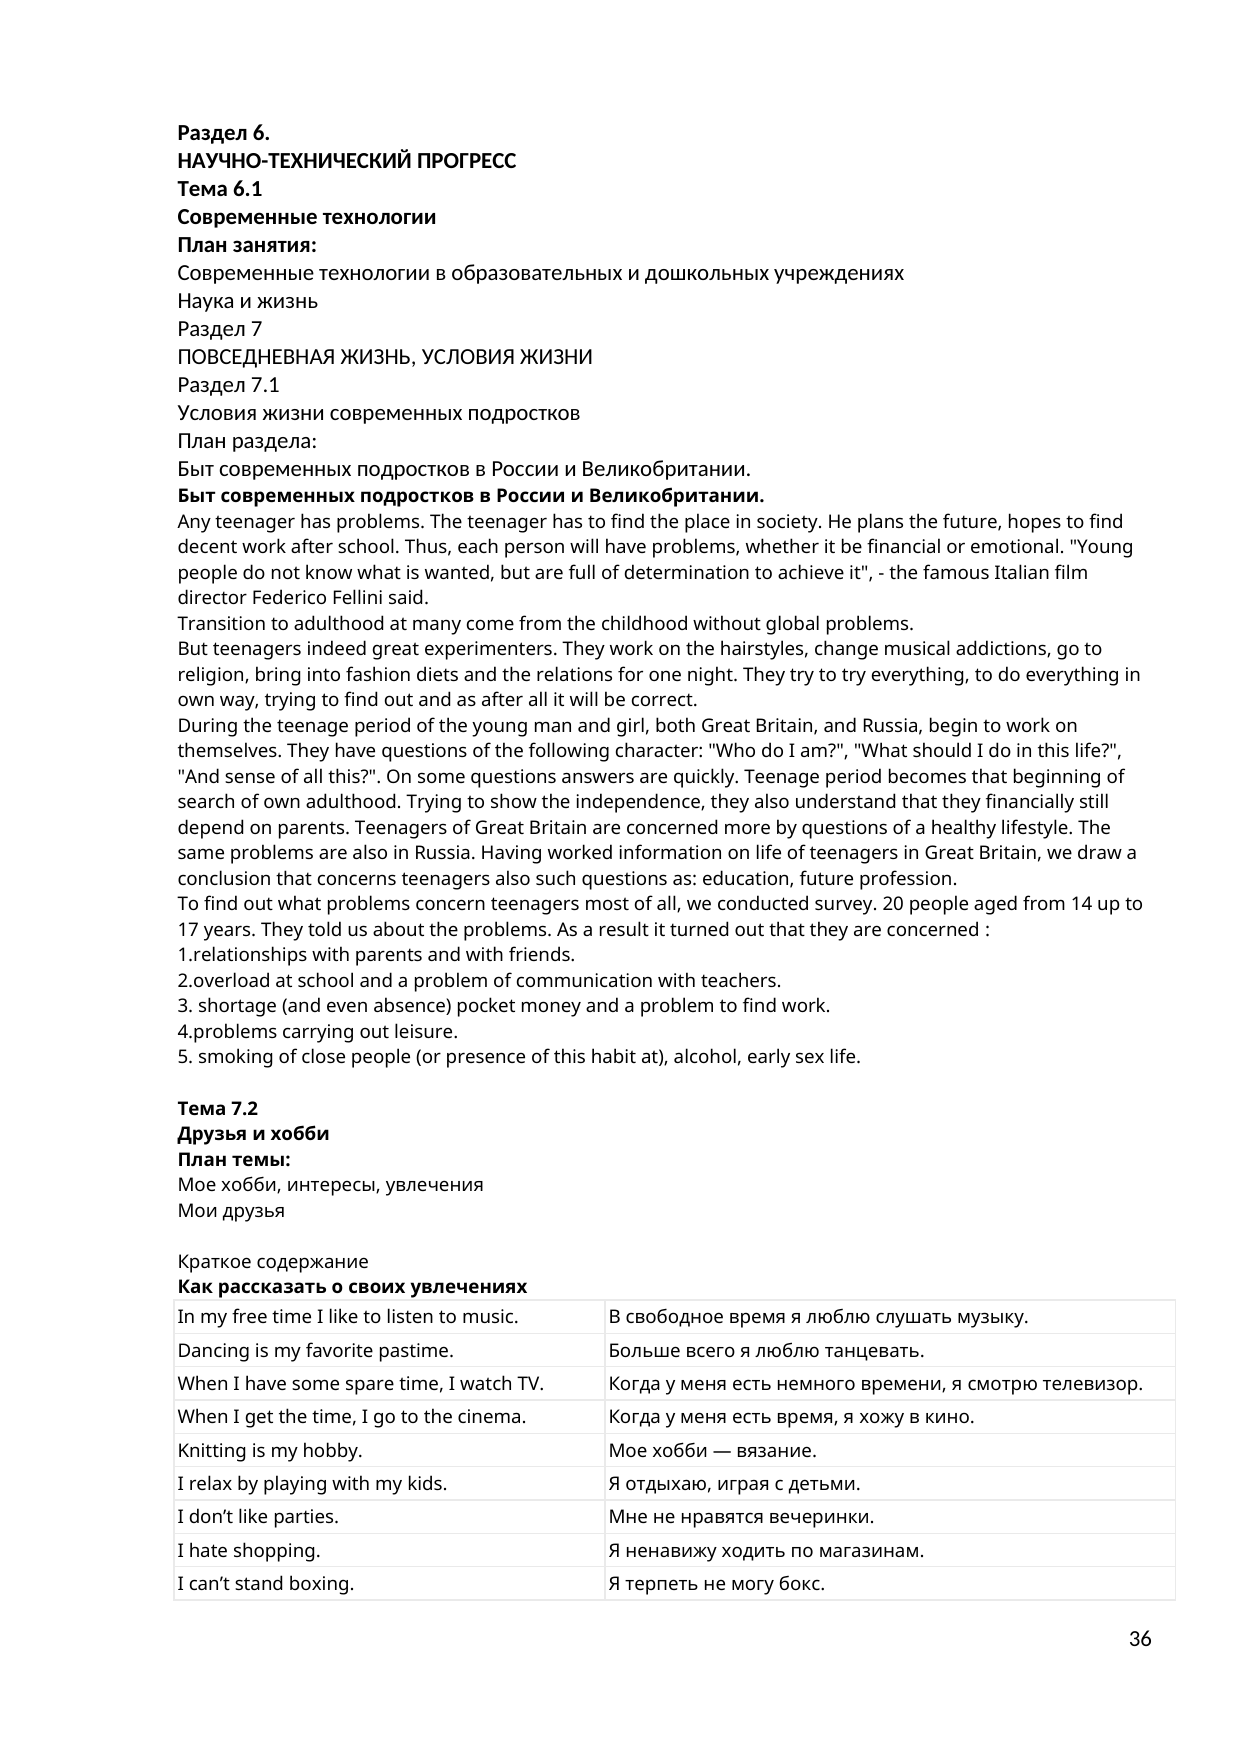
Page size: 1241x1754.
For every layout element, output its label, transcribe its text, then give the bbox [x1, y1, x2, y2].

text Наука и жизнь [177, 286, 1152, 314]
text НАУЧНО-ТЕХНИЧЕСКИЙ ПРОГРЕСС [177, 146, 1152, 174]
text Мои друзья [177, 1197, 1152, 1222]
text Краткое содержание [177, 1248, 1152, 1273]
text План раздела: [177, 426, 1152, 454]
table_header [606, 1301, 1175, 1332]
text 3. shortage (and even absence) pocket money and a problem to find work. [177, 993, 1152, 1018]
text But teenagers indeed great experimenters. They work on the hairstyles, change musical addictions, go to religion, bring into fashion diets and the relations for one night. They try to try everything, to do everything in own way, trying to find out and as after all it will be correct. [177, 636, 1152, 712]
text ПОВСЕДНЕВНАЯ ЖИЗНЬ, УСЛОВИЯ ЖИЗНИ [177, 342, 1152, 370]
text Как рассказать о своих увлечениях [177, 1273, 1152, 1299]
text Быт современных подростков в России и Великобритании. [177, 482, 1152, 508]
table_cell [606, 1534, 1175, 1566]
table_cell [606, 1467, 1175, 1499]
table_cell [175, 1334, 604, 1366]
text План занятия: [177, 230, 1152, 258]
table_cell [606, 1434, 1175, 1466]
text 5. smoking of close people (or presence of this habit at), alcohol, early sex life. [177, 1044, 1152, 1069]
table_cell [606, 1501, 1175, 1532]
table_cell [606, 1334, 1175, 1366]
text Друзья и хобби [177, 1120, 1152, 1146]
text 4.problems carrying out leisure. [177, 1018, 1152, 1044]
text Тема 7.2 [177, 1095, 1152, 1120]
text Раздел 6. [177, 118, 1152, 146]
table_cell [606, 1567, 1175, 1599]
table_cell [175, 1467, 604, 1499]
text Современные технологии [177, 202, 1152, 230]
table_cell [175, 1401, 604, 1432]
text Раздел 7 [177, 314, 1152, 342]
text Any teenager has problems. The teenager has to find the place in society. He plans the future, hopes to find decent work after school. Thus, each person will have problems, whether it be financial or emotional. "Young people do not know what is wanted, but are full of determination to achieve it", - the famous Italian film director Federico Fellini said. [177, 508, 1152, 610]
text Раздел 7.1 [177, 370, 1152, 398]
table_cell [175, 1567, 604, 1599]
text Быт современных подростков в России и Великобритании. [177, 454, 1152, 482]
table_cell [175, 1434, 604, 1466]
text To find out what problems concern teenagers most of all, we conducted survey. 20 people aged from 14 up to 17 years. They told us about the problems. As a result it turned out that they are concerned : [177, 891, 1152, 942]
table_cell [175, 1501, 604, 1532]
text Transition to adulthood at many come from the childhood without global problems. [177, 610, 1152, 636]
text Мое хобби, интересы, увлечения [177, 1171, 1152, 1197]
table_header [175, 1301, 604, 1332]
text 2.overload at school and a problem of communication with teachers. [177, 967, 1152, 993]
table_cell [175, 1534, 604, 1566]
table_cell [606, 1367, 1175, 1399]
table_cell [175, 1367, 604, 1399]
text Тема 6.1 [177, 174, 1152, 202]
text План темы: [177, 1146, 1152, 1171]
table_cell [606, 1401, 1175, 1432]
text During the teenage period of the young man and girl, both Great Britain, and Russia, begin to work on themselves. They have questions of the following character: "Who do I am?", "What should I do in this life?", "And sense of all this?". On some questions answers are quickly. Teenage period becomes that beginning of search of own adulthood. Trying to show the independence, they also understand that they financially still depend on parents. Teenagers of Great Britain are concerned more by questions of a healthy lifestyle. The same problems are also in Russia. Having worked information on life of teenagers in Great Britain, we draw a conclusion that concerns teenagers also such questions as: education, future profession. [177, 712, 1152, 891]
text Современные технологии в образовательных и дошкольных учреждениях [177, 258, 1152, 286]
text 1.relationships with parents and with friends. [177, 942, 1152, 967]
text Условия жизни современных подростков [177, 398, 1152, 426]
